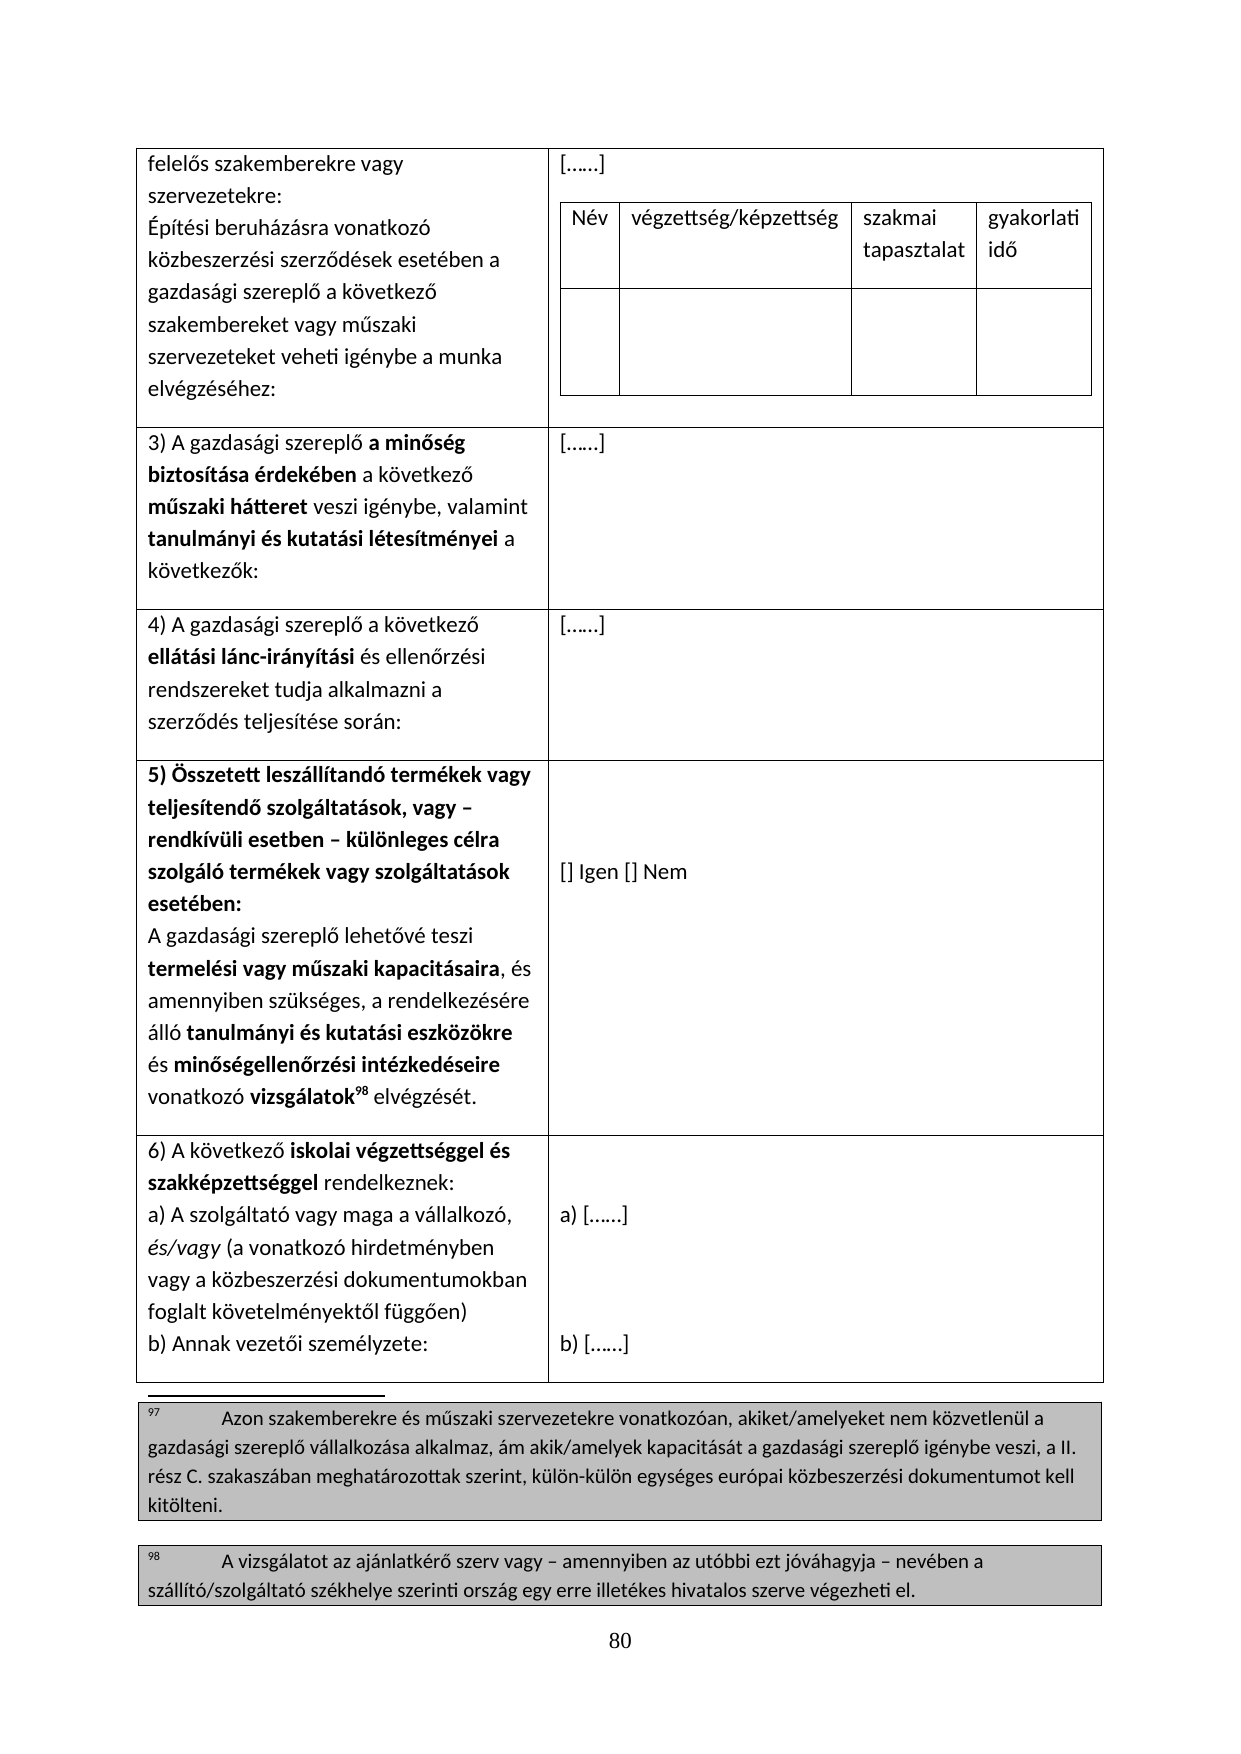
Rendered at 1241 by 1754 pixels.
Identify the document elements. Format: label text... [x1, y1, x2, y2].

table_cell 3) A gazdasági szereplő a minőség biztosítása érdekében a következő műszaki hátteret veszi igénybe, valamint tanulmányi és kutatási létesítményei a következők: [137, 428, 548, 609]
table_cell a) [……] b) [……] [549, 1136, 1103, 1382]
table_cell [……] [549, 610, 1103, 759]
table_cell 6) A következő iskolai végzettséggel és szakképzettséggel rendelkeznek: a) A szolgáltató vagy maga a vállalkozó, és/vagy (a vonatkozó hirdetményben vagy a közbeszerzési dokumentumokban foglalt követelményektől függően) b) Annak vezetői személyzete: [137, 1136, 548, 1382]
table_cell [……] [549, 428, 1103, 609]
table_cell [137, 149, 548, 427]
table_cell [] Igen [] Nem [549, 761, 1103, 1135]
table_cell 5) Összetett leszállítandó termékek vagy teljesítendő szolgáltatások, vagy – rendkívüli esetben – különleges célra szolgáló termékek vagy szolgáltatások esetében: A gazdasági szereplő lehetővé teszi termelési vagy műszaki kapacitásaira, és amennyiben szükséges, a rendelkezésére álló tanulmányi és kutatási eszközökre és minőségellenőrzési intézkedéseire vonatkozó vizsgálatok elvégzését. [137, 761, 548, 1135]
table_cell 4) A gazdasági szereplő a következő ellátási lánc-irányítási és ellenőrzési rendszereket tudja alkalmazni a szerződés teljesítése során: [137, 610, 548, 759]
table_cell [……] [……] [549, 149, 1103, 427]
